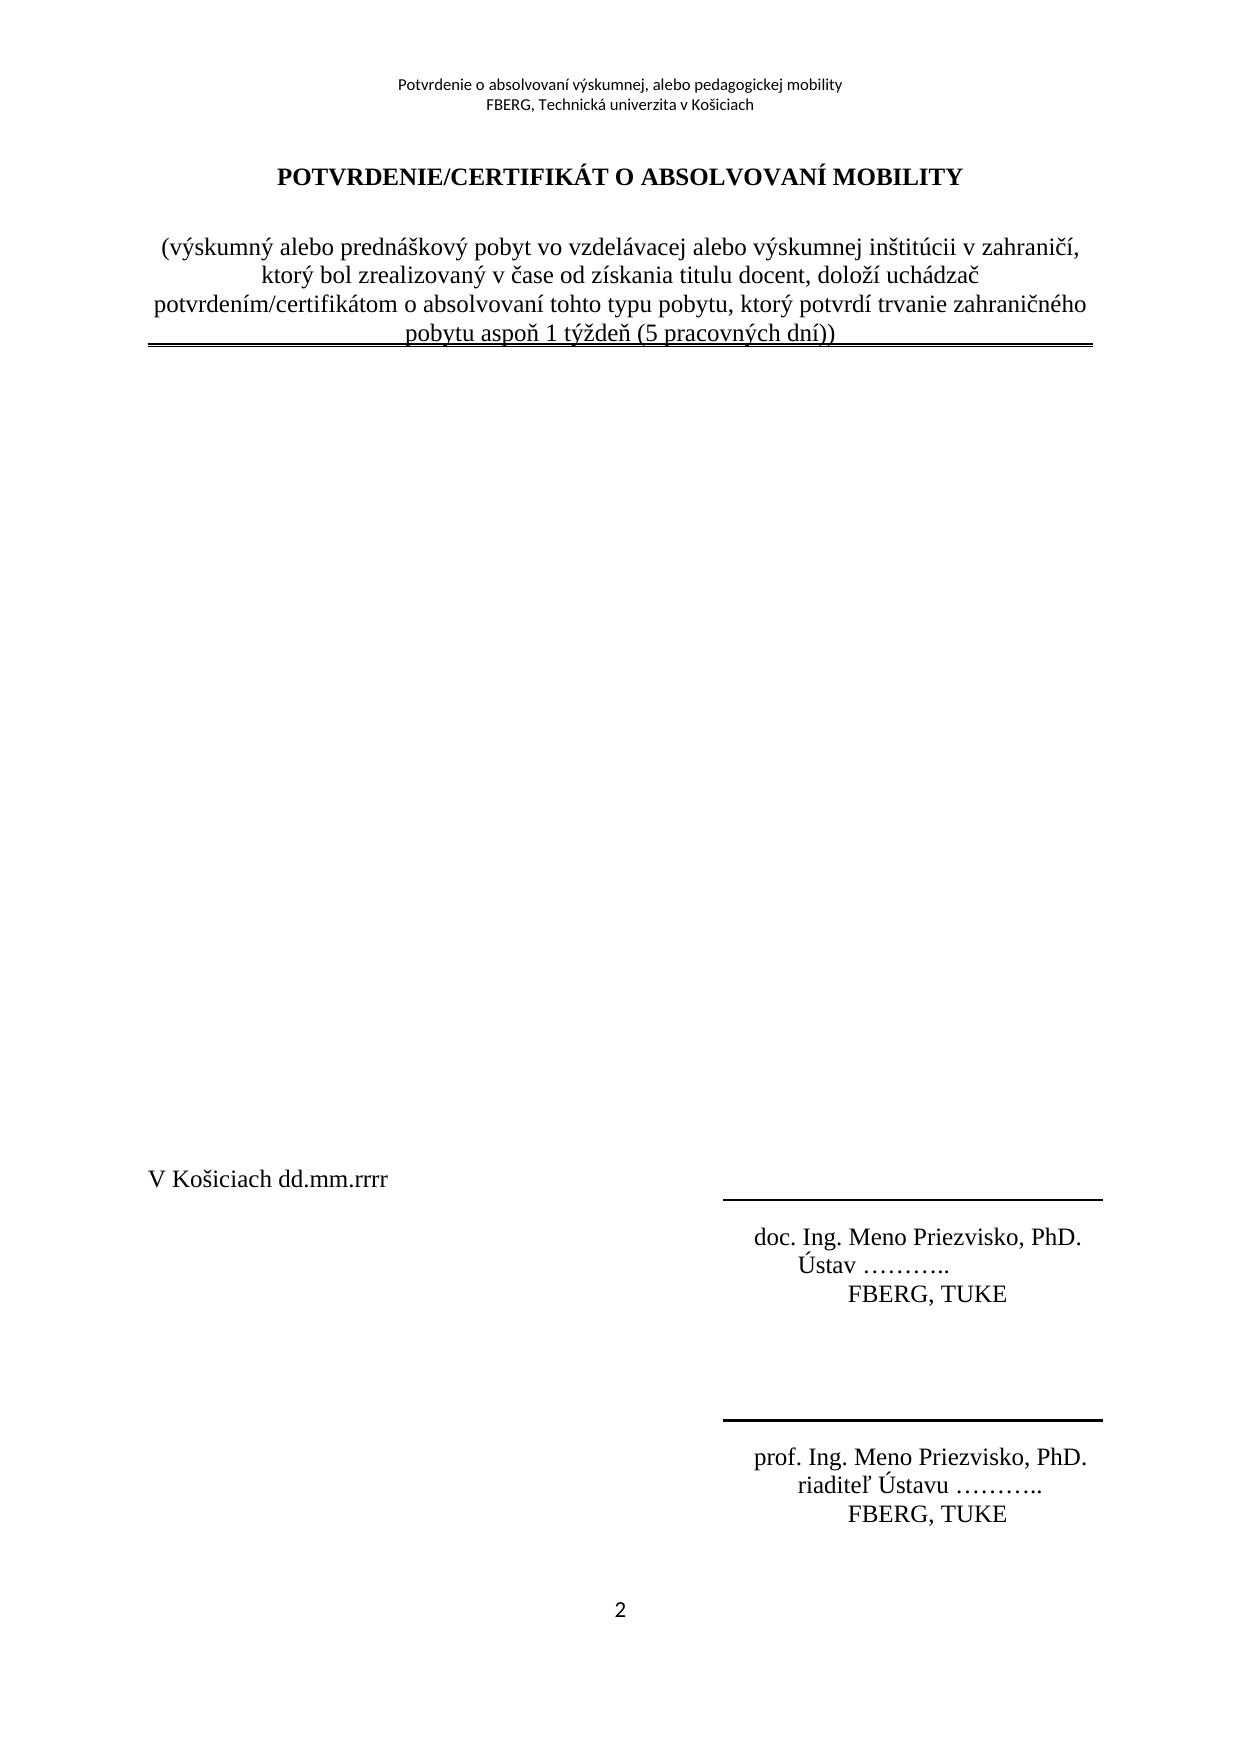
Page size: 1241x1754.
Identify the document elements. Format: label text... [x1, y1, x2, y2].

text V Košiciach dd.mm.rrrr [148, 1164, 1093, 1193]
text doc. Ing. Meno Priezvisko, PhD. [148, 1222, 1093, 1250]
text FBERG, TUKE [148, 1279, 1093, 1308]
text Ústav ……….. [148, 1250, 1093, 1279]
text (výskumný alebo prednáškový pobyt vo vzdelávacej alebo výskumnej inštitúcii v zahraničí, ktorý bol zrealizovaný v čase od získania titulu docent, doloží uchádzač potvrdením/certifikátom o absolvovaní tohto typu pobytu, ktorý potvrdí trvanie zahraničného pobytu aspoň 1 týždeň (5 pracovných dní)) [148, 232, 1093, 343]
text prof. Ing. Meno Priezvisko, PhD. [148, 1442, 1093, 1471]
text FBERG, TUKE [148, 1499, 1093, 1528]
text POTVRDENIE/CERTIFIKÁT O ABSOLVOVANÍ MOBILITYZačiatok formulára [148, 162, 1093, 190]
text riaditeľ Ústavu ……….. [148, 1471, 1093, 1499]
